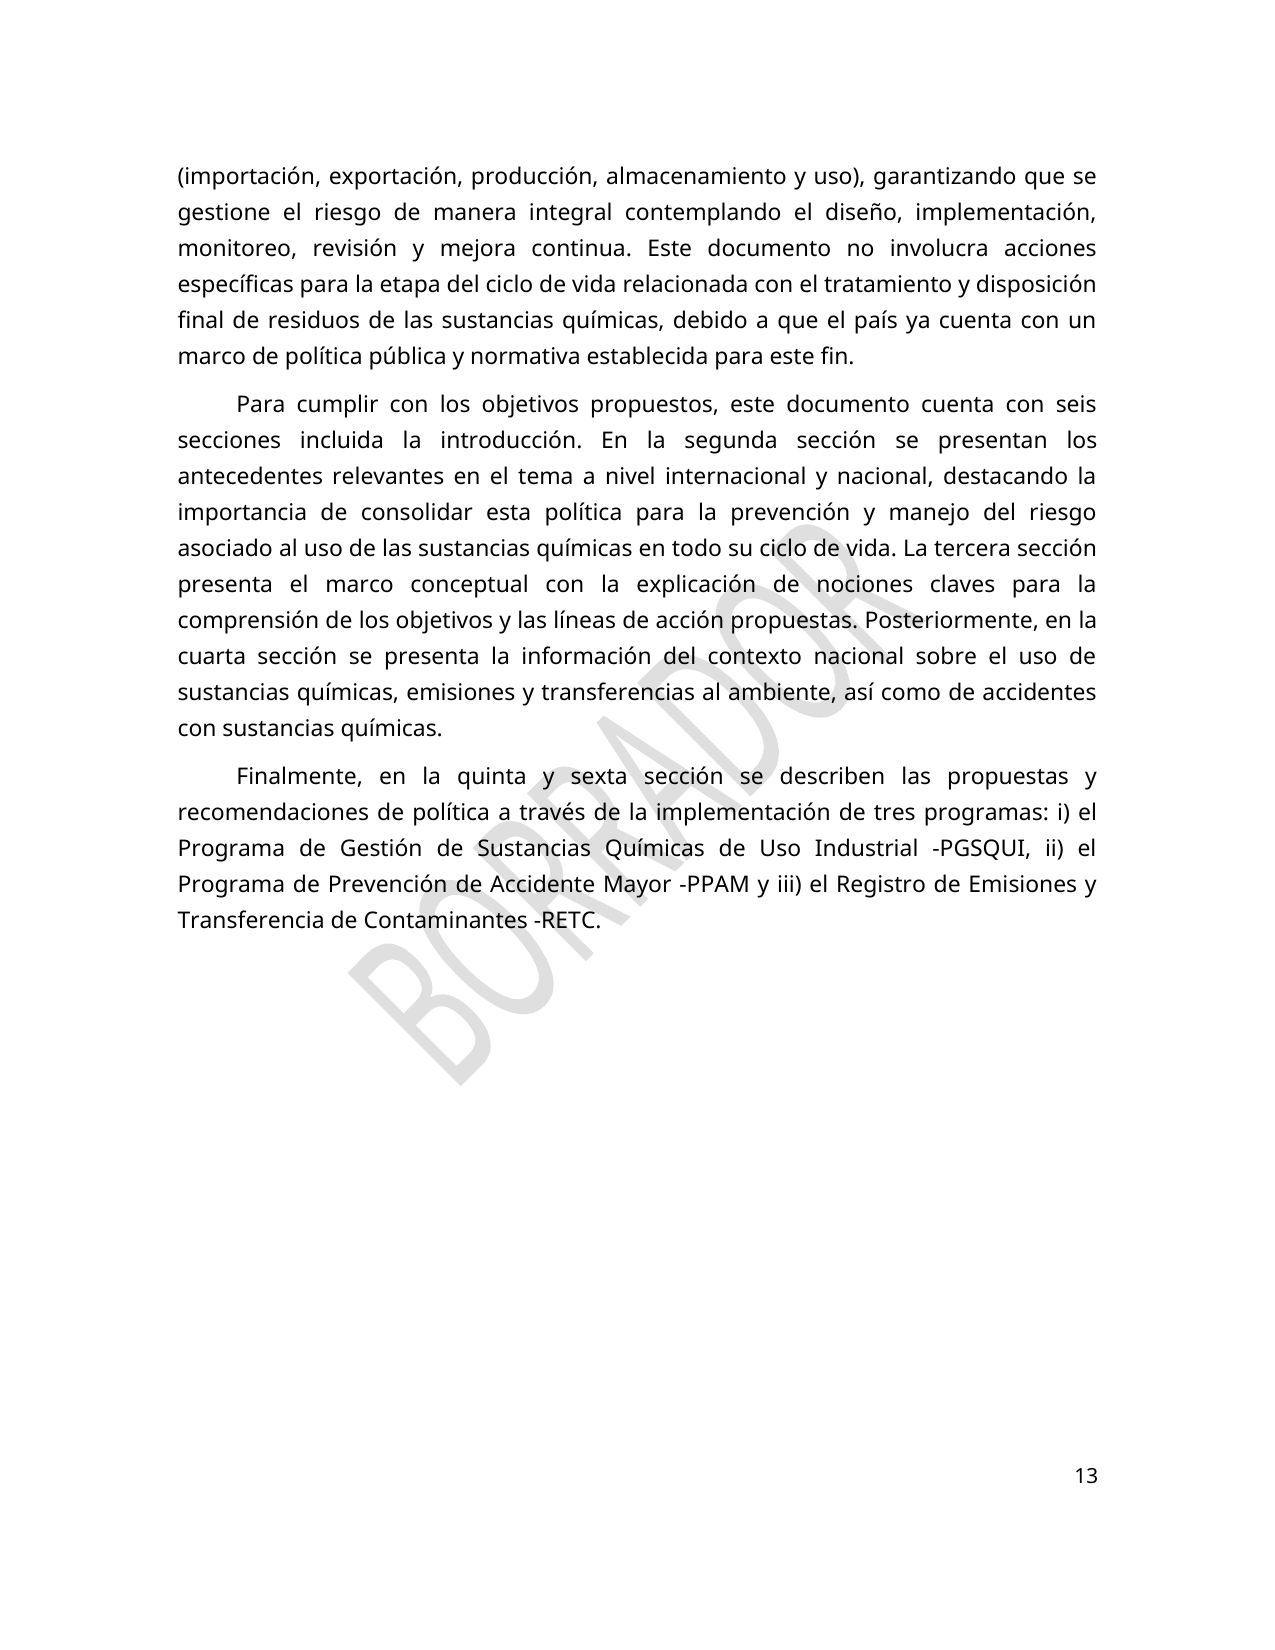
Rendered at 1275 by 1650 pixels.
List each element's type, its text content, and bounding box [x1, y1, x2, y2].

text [177, 160, 1098, 371]
text Para cumplir con los objetivos propuestos, este documento cuenta con seis secciones incluida la introducción. En la segunda sección se presentan los antecedentes relevantes en el tema a nivel internacional y nacional, destacando la importancia de consolidar esta política para la prevención y manejo del riesgo asociado al uso de las sustancias químicas en todo su ciclo de vida. La tercera sección presenta el marco conceptual con la explicación de nociones claves para la comprensión de los objetivos y las líneas de acción propuestas. Posteriormente, en la cuarta sección se presenta la información del contexto nacional sobre el uso de sustancias químicas, emisiones y transferencias al ambiente, así como de accidentes con sustancias químicas. [177, 388, 1098, 743]
text Finalmente, en la quinta y sexta sección se describen las propuestas y recomendaciones de política a través de la implementación de tres programas: i) el Programa de Gestión de Sustancias Químicas de Uso Industrial -PGSQUI, ii) el Programa de Prevención de Accidente Mayor -PPAM y iii) el Registro de Emisiones y Transferencia de Contaminantes -RETC. [177, 760, 1098, 935]
